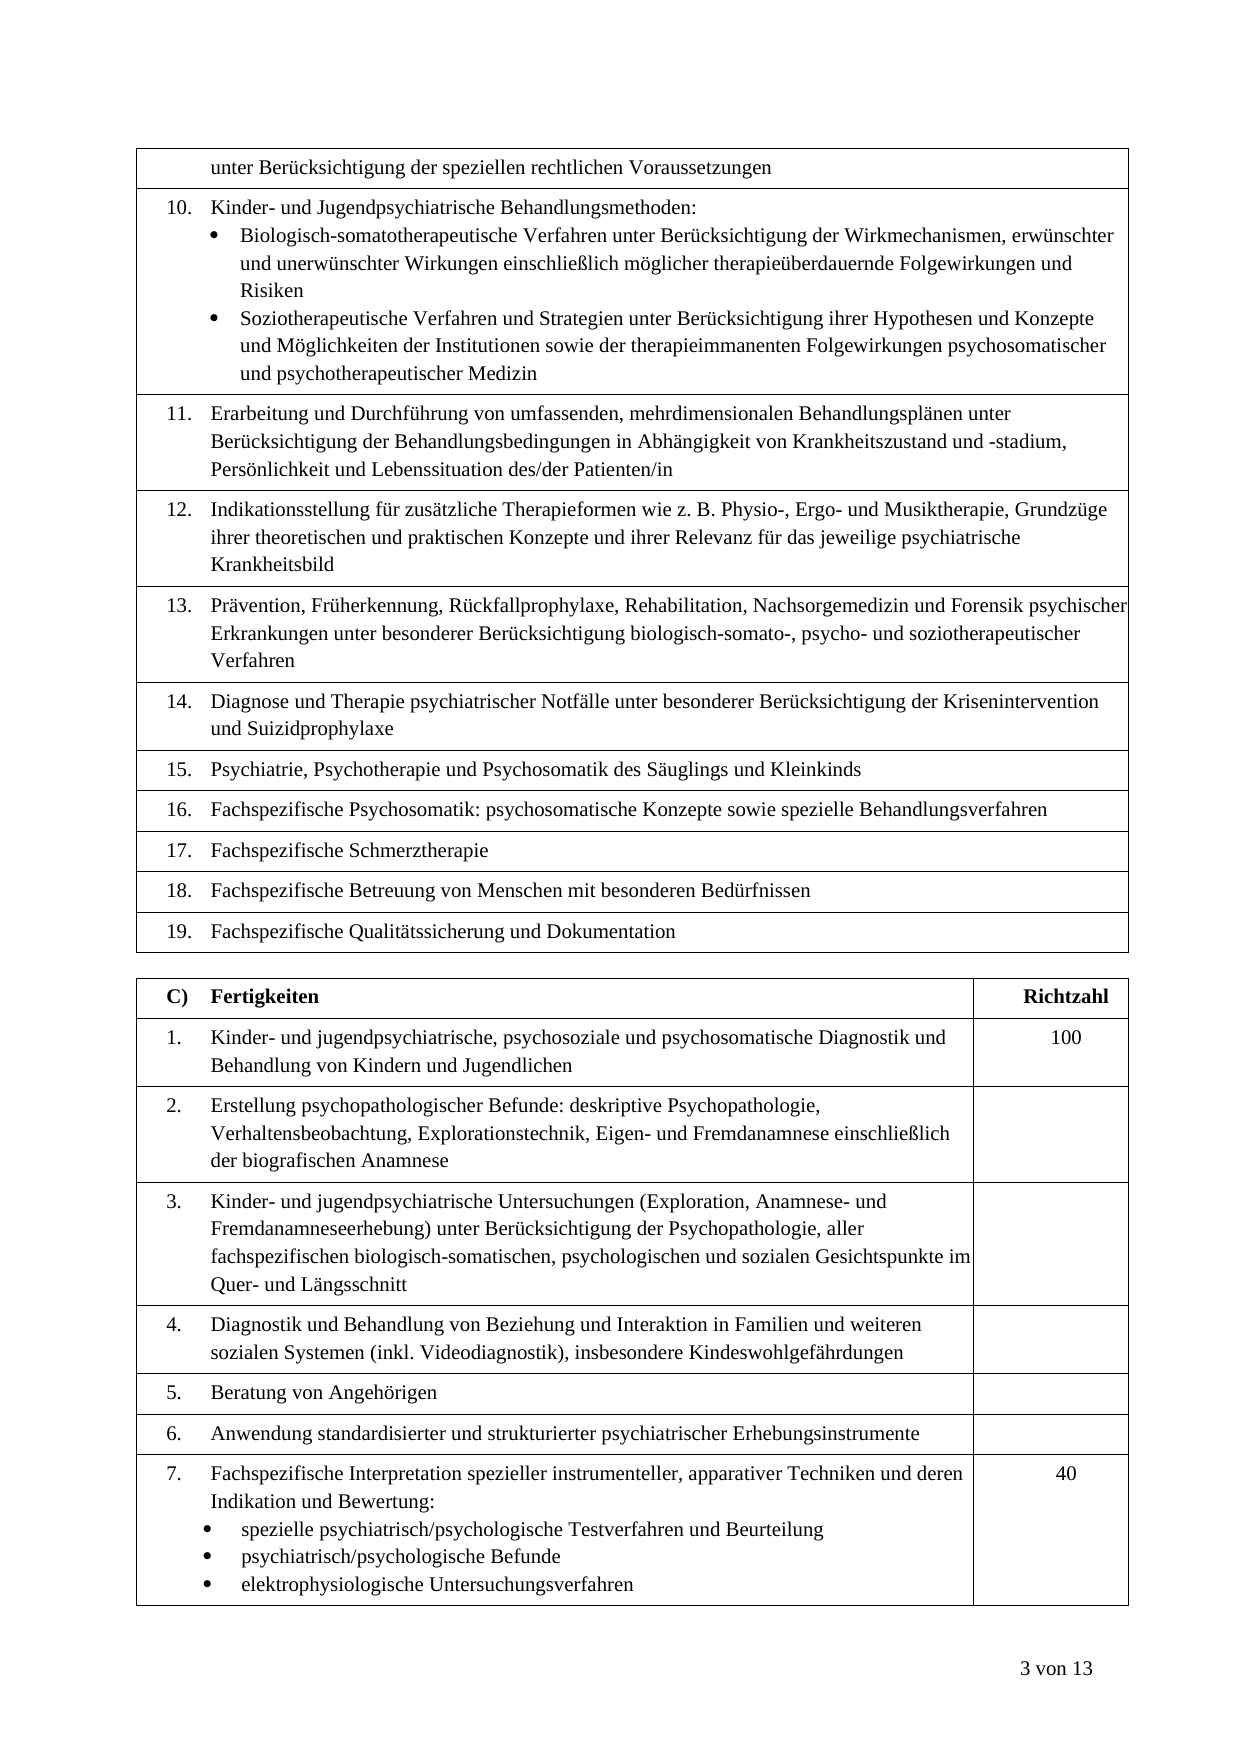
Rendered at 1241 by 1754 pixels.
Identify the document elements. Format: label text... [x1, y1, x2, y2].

table_cell Erarbeitung und Durchführung von umfassenden, mehrdimensionalen Behandlungsplänen unter Berücksichtigung der Behandlungsbedingungen in Abhängigkeit von Krankheitszustand und -stadium, Persönlichkeit und Lebenssituation des/der Patienten/in [137, 395, 1128, 490]
table_cell [974, 1415, 1128, 1454]
table_header C) Fertigkeiten [137, 979, 973, 1018]
table_header Richtzahl [974, 979, 1128, 1018]
table_cell Kinder- und jugendpsychiatrische, psychosoziale und psychosomatische Diagnostik und Behandlung von Kindern und Jugendlichen [137, 1019, 973, 1086]
table_cell Kinder- und Jugendpsychiatrische Behandlungsmethoden: Biologisch-somatotherapeutische Verfahren unter Berücksichtigung der Wirkmechanismen, erwünschter und unerwünschter Wirkungen einschließlich möglicher therapieüberdauernde Folgewirkungen und Risiken Soziotherapeutische Verfahren und Strategien unter Berücksichtigung ihrer Hypothesen und Konzepte und Möglichkeiten der Institutionen sowie der therapieimmanenten Folgewirkungen psychosomatischer und psychotherapeutischer Medizin [137, 189, 1128, 394]
table_cell Fachspezifische Schmerztherapie [137, 832, 1128, 871]
table_cell Kinder- und jugendpsychiatrische Untersuchungen (Exploration, Anamnese- und Fremdanamneseerhebung) unter Berücksichtigung der Psychopathologie, aller fachspezifischen biologisch-somatischen, psychologischen und sozialen Gesichtspunkte im Quer- und Längsschnitt [137, 1183, 973, 1305]
table_cell Prävention, Früherkennung, Rückfallprophylaxe, Rehabilitation, Nachsorgemedizin und Forensik psychischer Erkrankungen unter besonderer Berücksichtigung biologisch-somato-, psycho- und soziotherapeutischer Verfahren [137, 587, 1128, 682]
table_cell Beratung von Angehörigen [137, 1374, 973, 1414]
table_cell Diagnostik und Behandlung von Beziehung und Interaktion in Familien und weiteren sozialen Systemen (inkl. Videodiagnostik), insbesondere Kindeswohlgefährdungen [137, 1306, 973, 1373]
table_cell [974, 1183, 1128, 1305]
table_cell Fachspezifische Qualitätssicherung und Dokumentation [137, 913, 1128, 952]
table_cell Diagnose und Therapie psychiatrischer Notfälle unter besonderer Berücksichtigung der Krisenintervention und Suizidprophylaxe [137, 683, 1128, 750]
table_cell Fachspezifische Betreuung von Menschen mit besonderen Bedürfnissen [137, 872, 1128, 912]
table_cell [974, 1087, 1128, 1182]
table_cell 100 [974, 1019, 1128, 1086]
table_cell Fachspezifische Psychosomatik: psychosomatische Konzepte sowie spezielle Behandlungsverfahren [137, 791, 1128, 831]
table_cell [974, 1374, 1128, 1414]
table_cell [974, 1306, 1128, 1373]
table_cell 40 [974, 1455, 1128, 1605]
table_cell Anwendung standardisierter und strukturierter psychiatrischer Erhebungsinstrumente [137, 1415, 973, 1454]
table_cell Psychiatrie, Psychotherapie und Psychosomatik des Säuglings und Kleinkinds [137, 751, 1128, 790]
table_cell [137, 149, 1128, 188]
table_cell Indikationsstellung für zusätzliche Therapieformen wie z. B. Physio-, Ergo- und Musiktherapie, Grundzüge ihrer theoretischen und praktischen Konzepte und ihrer Relevanz für das jeweilige psychiatrische Krankheitsbild [137, 491, 1128, 586]
table_cell Erstellung psychopathologischer Befunde: deskriptive Psychopathologie, Verhaltensbeobachtung, Explorationstechnik, Eigen- und Fremdanamnese einschließlich der biografischen Anamnese [137, 1087, 973, 1182]
table_cell Fachspezifische Interpretation spezieller instrumenteller, apparativer Techniken und deren Indikation und Bewertung: spezielle psychiatrisch/psychologische Testverfahren und Beurteilung psychiatrisch/psychologische Befunde elektrophysiologische Untersuchungsverfahren [137, 1455, 973, 1605]
